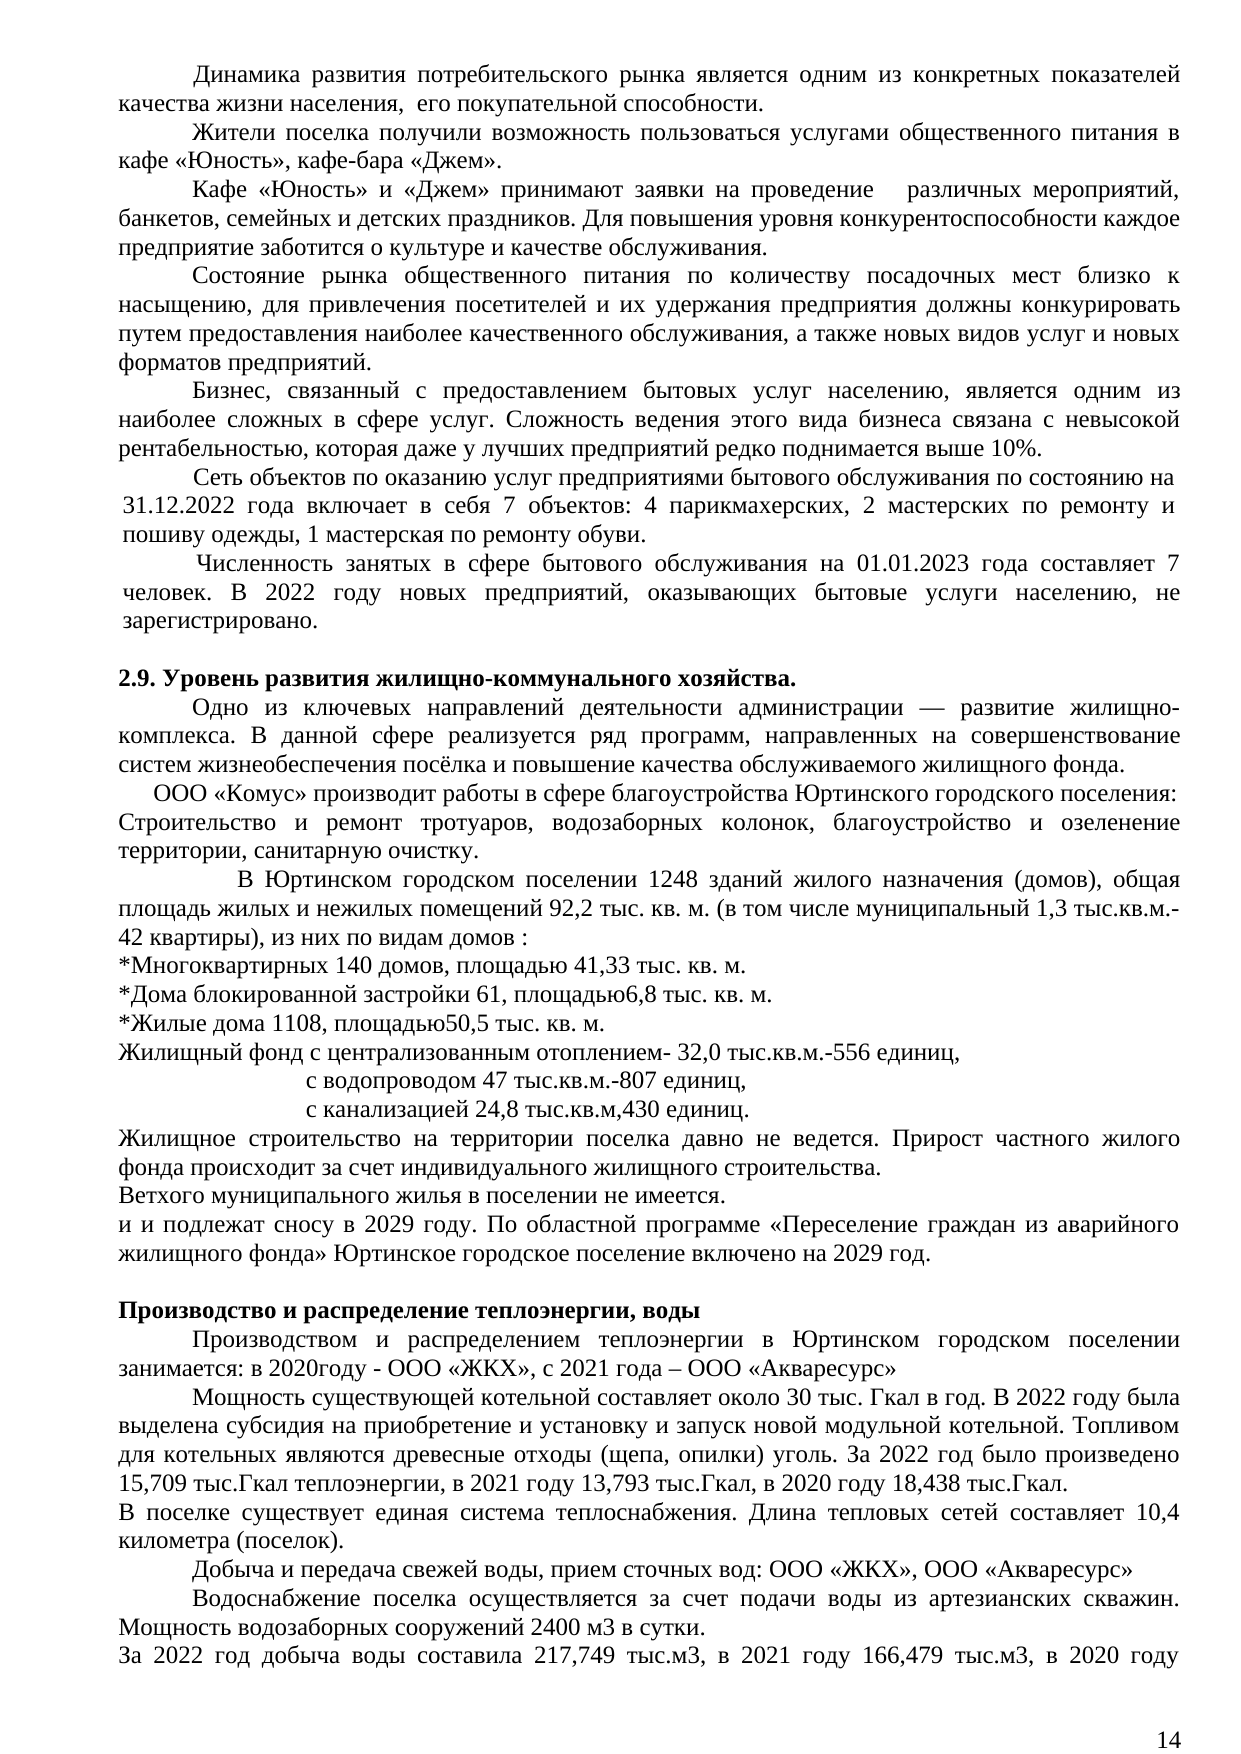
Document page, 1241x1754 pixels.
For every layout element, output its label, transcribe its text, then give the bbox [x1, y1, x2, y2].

text Добыча и передача свежей воды, прием сточных вод: ООО «ЖКХ», ООО «Акваресурс» [118, 1554, 1181, 1583]
text ООО «Комус» производит работы в сфере благоустройства Юртинского городского поселения: [118, 778, 1181, 807]
text с канализацией 24,8 тыс.кв.м,430 единиц. [118, 1094, 1181, 1123]
text В поселке существует единая система теплоснабжения. Длина тепловых сетей составляет 10,4 километра (поселок). [118, 1497, 1181, 1554]
text Динамика развития потребительского рынка является одним из конкретных показателей качества жизни населения, его покупательной способности. [118, 59, 1181, 117]
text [118, 1640, 1181, 1669]
text Жилищное строительство на территории поселка давно не ведется. Прирост частного жилого фонда происходит за счет индивидуального жилищного строительства. [118, 1123, 1181, 1180]
text Кафе «Юность» и «Джем» принимают заявки на проведение различных мероприятий, банкетов, семейных и детских праздников. Для повышения уровня конкурентоспособности каждое предприятие заботится о культуре и качестве обслуживания. [118, 174, 1181, 260]
text Сеть объектов по оказанию услуг предприятиями бытового обслуживания по состоянию на 31.12.2022 года включает в себя 7 объектов: 4 парикмахерских, 2 мастерских по ремонту и пошиву одежды, 1 мастерская по ремонту обуви. [122, 462, 1177, 548]
text *Дома блокированной застройки 61, площадью6,8 тыс. кв. м. [118, 979, 1181, 1008]
text Водоснабжение поселка осуществляется за счет подачи воды из артезианских скважин. Мощность водозаборных сооружений 2400 м3 в сутки. [118, 1583, 1181, 1640]
text Бизнес, связанный с предоставлением бытовых услуг населению, является одним из наиболее сложных в сфере услуг. Сложность ведения этого вида бизнеса связана с невысокой рентабельностью, которая даже у лучших предприятий редко поднимается выше 10%. [118, 375, 1181, 462]
text Ветхого муниципального жилья в поселении не имеется. [118, 1180, 1181, 1209]
text В Юртинском городском поселении 1248 зданий жилого назначения (домов), общая площадь жилых и нежилых помещений 92,2 тыс. кв. м. (в том числе муниципальный 1,3 тыс.кв.м.-42 квартиры), из них по видам домов : [118, 864, 1181, 950]
text Производство и распределение теплоэнергии, воды [118, 1295, 1181, 1324]
text *Жилые дома 1108, площадью50,5 тыс. кв. м. [118, 1008, 1181, 1037]
text 2.9. Уровень развития жилищно-коммунального хозяйства. [118, 663, 1181, 692]
text с водопроводом 47 тыс.кв.м.-807 единиц, [118, 1065, 1181, 1094]
text Мощность существующей котельной составляет около 30 тыс. Гкал в год. В 2022 году была выделена субсидия на приобретение и установку и запуск новой модульной котельной. Топливом для котельных являются древесные отходы (щепа, опилки) уголь. За 2022 год было произведено 15,709 тыс.Гкал теплоэнергии, в 2021 году 13,793 тыс.Гкал, в 2020 году 18,438 тыс.Гкал. [118, 1382, 1181, 1497]
text Одно из ключевых направлений деятельности администрации — развитие жилищно- комплекса. В данной сфере реализуется ряд программ, направленных на совершенствование систем жизнеобеспечения посёлка и повышение качества обслуживаемого жилищного фонда. [118, 692, 1181, 778]
text Состояние рынка общественного питания по количеству посадочных мест близко к насыщению, для привлечения посетителей и их удержания предприятия должны конкурировать путем предоставления наиболее качественного обслуживания, а также новых видов услуг и новых форматов предприятий. [118, 260, 1181, 375]
text *Многоквартирных 140 домов, площадью 41,33 тыс. кв. м. [118, 950, 1181, 979]
text Строительство и ремонт тротуаров, водозаборных колонок, благоустройство и озеленение территории, санитарную очистку. [118, 807, 1181, 864]
text Численность занятых в сфере бытового обслуживания на 01.01.2023 года составляет 7 человек. В 2022 году новых предприятий, оказывающих бытовые услуги населению, не зарегистрировано. [122, 548, 1181, 634]
text Жители поселка получили возможность пользоваться услугами общественного питания в кафе «Юность», кафе-бара «Джем». [118, 117, 1181, 174]
text и и подлежат сносу в 2029 году. По областной программе «Переселение граждан из аварийного жилищного фонда» Юртинское городское поселение включено на 2029 год. [118, 1209, 1181, 1267]
text Производством и распределением теплоэнергии в Юртинском городском поселении занимается: в 2020году - ООО «ЖКХ», с 2021 года – ООО «Акваресурс» [118, 1324, 1181, 1382]
text Жилищный фонд с централизованным отоплением- 32,0 тыс.кв.м.-556 единиц, [118, 1037, 1181, 1065]
